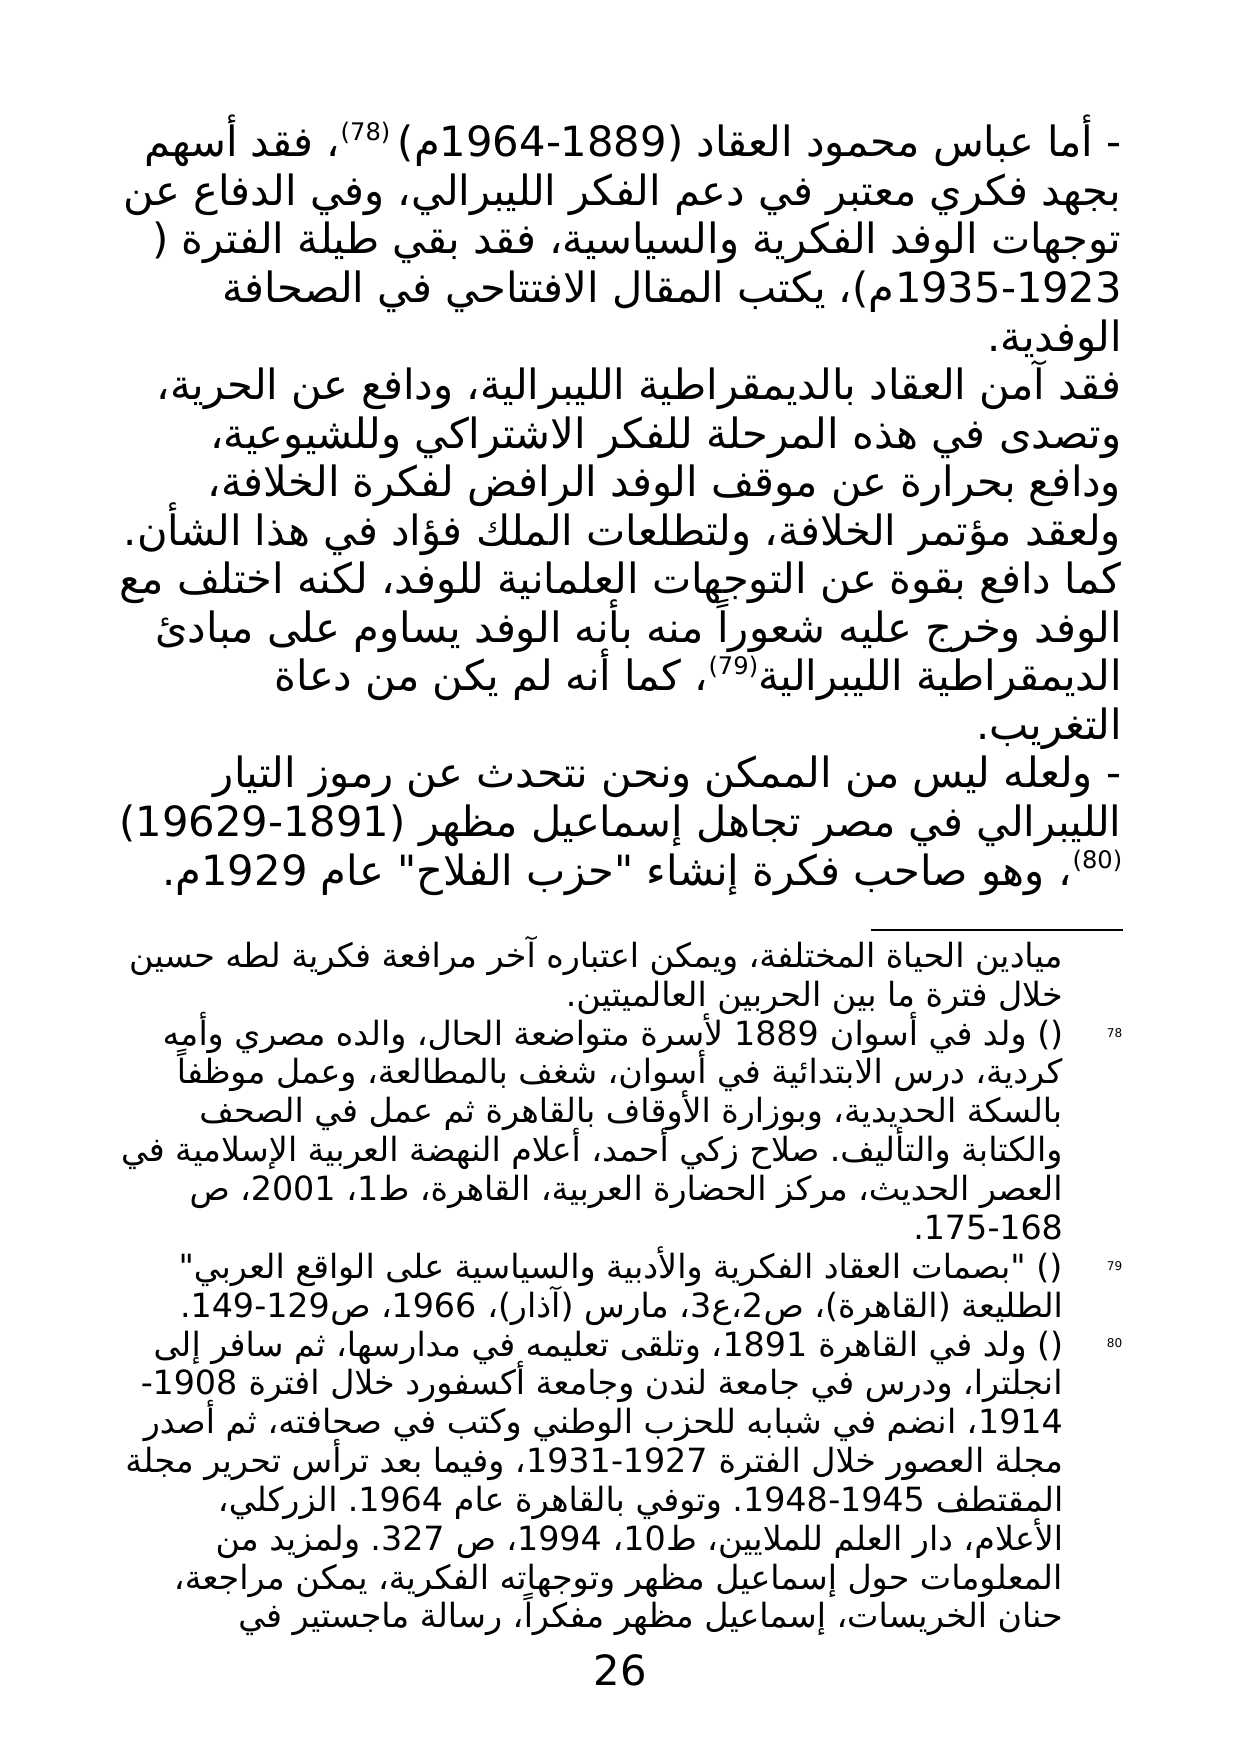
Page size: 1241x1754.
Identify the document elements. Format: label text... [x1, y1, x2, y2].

text كما دافع بقوة عن التوجهات العلمانية للوفد، لكنه اختلف مع الوفد وخرج عليه شعوراً منه بأنه الوفد يساوم على مبادئ الديمقراطية الليبرالية()، كما أنه لم يكن من دعاة التغريب. [118, 555, 1122, 749]
text - أما عباس محمود العقاد (1889-1964م) ()، فقد أسهم بجهد فكري معتبر في دعم الفكر الليبرالي، وفي الدفاع عن توجهات الوفد الفكرية والسياسية، فقد بقي طيلة الفترة (1923-1935م)، يكتب المقال الافتتاحي في الصحافة الوفدية. [118, 118, 1122, 361]
text فقد آمن العقاد بالديمقراطية الليبرالية، ودافع عن الحرية، وتصدى في هذه المرحلة للفكر الاشتراكي وللشيوعية، ودافع بحرارة عن موقف الوفد الرافض لفكرة الخلافة، ولعقد مؤتمر الخلافة، ولتطلعات الملك فؤاد في هذا الشأن. [118, 361, 1122, 555]
text - ولعله ليس من الممكن ونحن نتحدث عن رموز التيار الليبرالي في مصر تجاهل إسماعيل مظهر (1891-19629) ()، وهو صاحب فكرة إنشاء "حزب الفلاح" عام 1929م. وهو برنامج ليبرالي بمسوح اجتماعية أو اشتراكية مبهمة، يهدف إلى حل مشاكل الفلاح المصري، تقدم بهذه الفكرة للنحاس باشا "زعيم الأمة"، زعيم الوفد للنهوض بها وتنفيذها، لكن الوفد تجاهل الفكرة(). [118, 749, 1122, 895]
